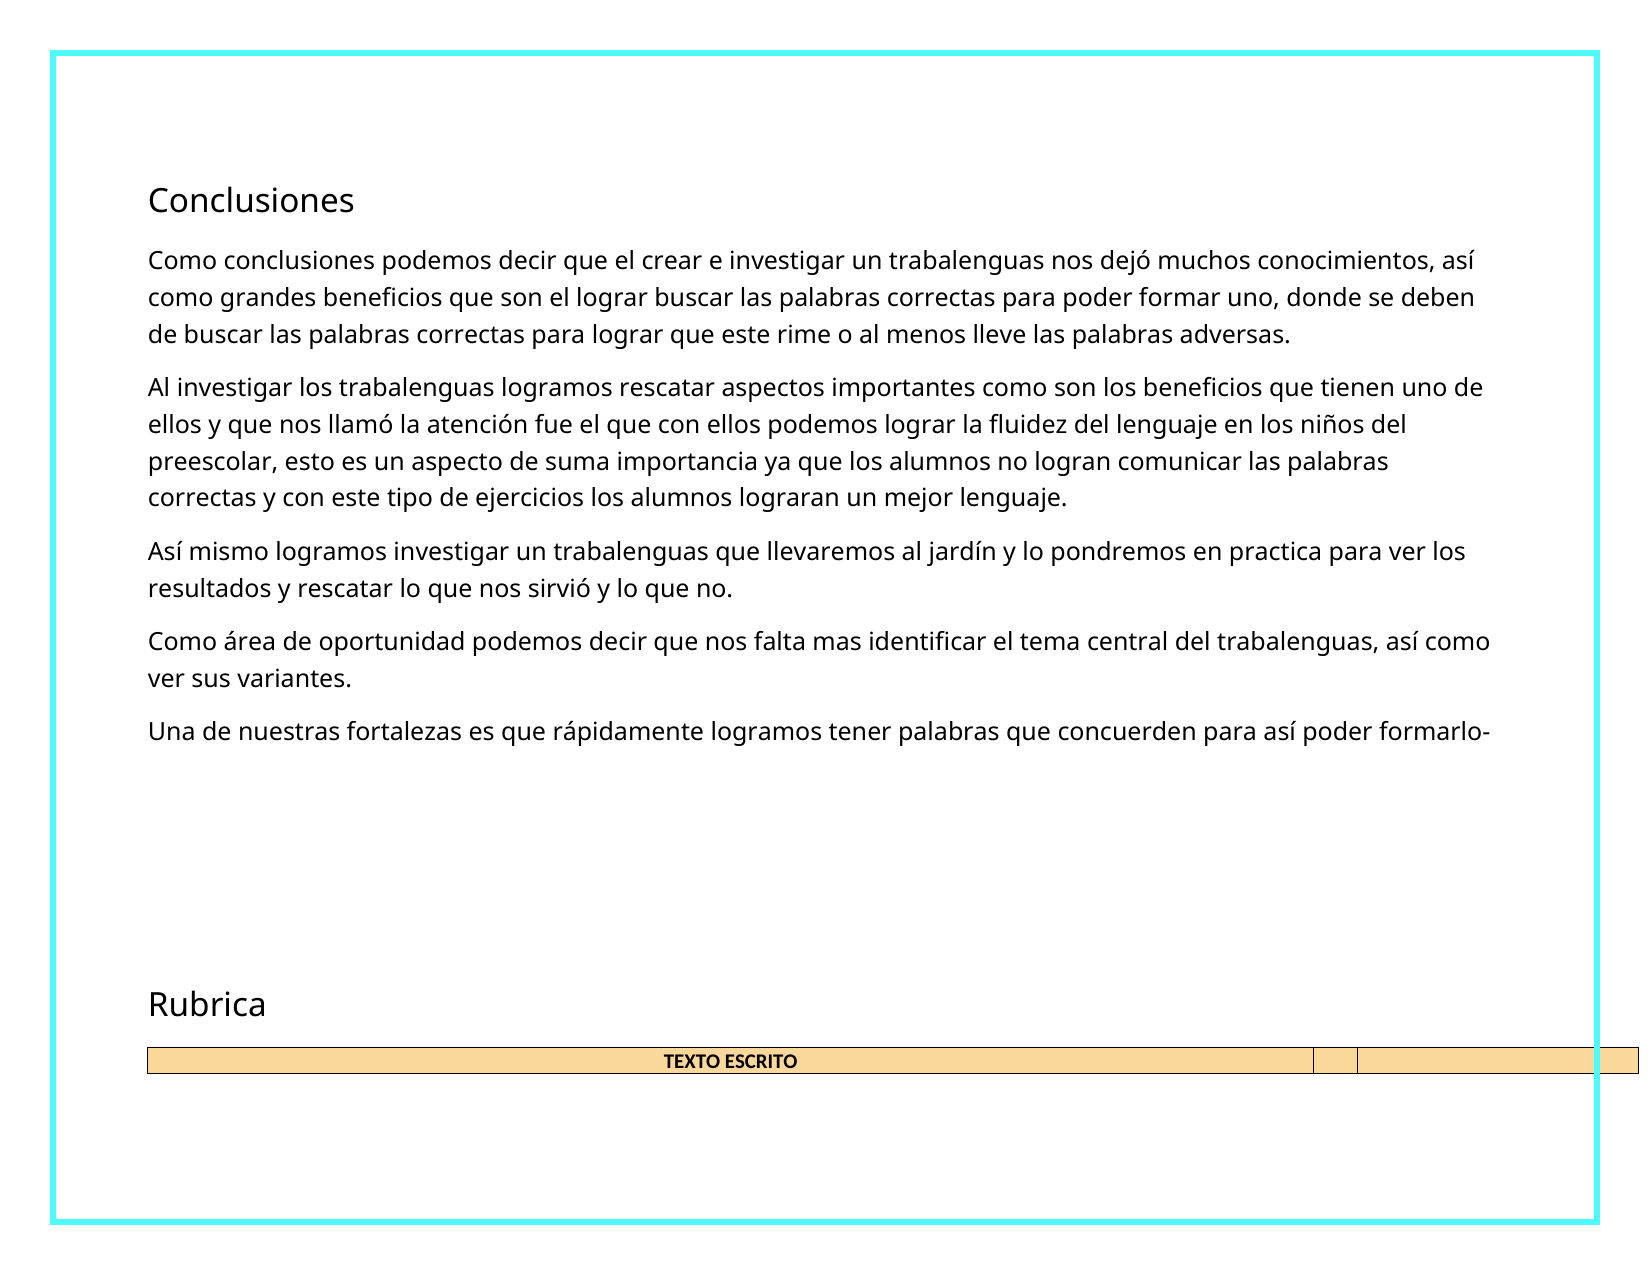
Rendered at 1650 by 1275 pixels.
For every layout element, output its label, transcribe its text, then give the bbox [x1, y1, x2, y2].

text Una de nuestras fortalezas es que rápidamente logramos tener palabras que concuerden para así poder formarlo- [148, 714, 1502, 748]
text Conclusiones [148, 177, 1502, 223]
text Como área de oportunidad podemos decir que nos falta mas identificar el tema central del trabalenguas, así como ver sus variantes. [148, 624, 1502, 694]
text Como conclusiones podemos decir que el crear e investigar un trabalenguas nos dejó muchos conocimientos, así como grandes beneficios que son el lograr buscar las palabras correctas para poder formar uno, donde se deben de buscar las palabras correctas para lograr que este rime o al menos lleve las palabras adversas. [148, 243, 1502, 350]
table_header TEXTO ESCRITO [148, 1048, 1313, 1073]
text Rubrica [148, 981, 1502, 1027]
table_header [1358, 1048, 1594, 1073]
table_header [1600, 1048, 1638, 1073]
text Al investigar los trabalenguas logramos rescatar aspectos importantes como son los beneficios que tienen uno de ellos y que nos llamó la atención fue el que con ellos podemos lograr la fluidez del lenguaje en los niños del preescolar, esto es un aspecto de suma importancia ya que los alumnos no logran comunicar las palabras correctas y con este tipo de ejercicios los alumnos lograran un mejor lenguaje. [148, 370, 1502, 514]
table_header [1314, 1048, 1357, 1073]
text Así mismo logramos investigar un trabalenguas que llevaremos al jardín y lo pondremos en practica para ver los resultados y rescatar lo que nos sirvió y lo que no. [148, 533, 1502, 604]
